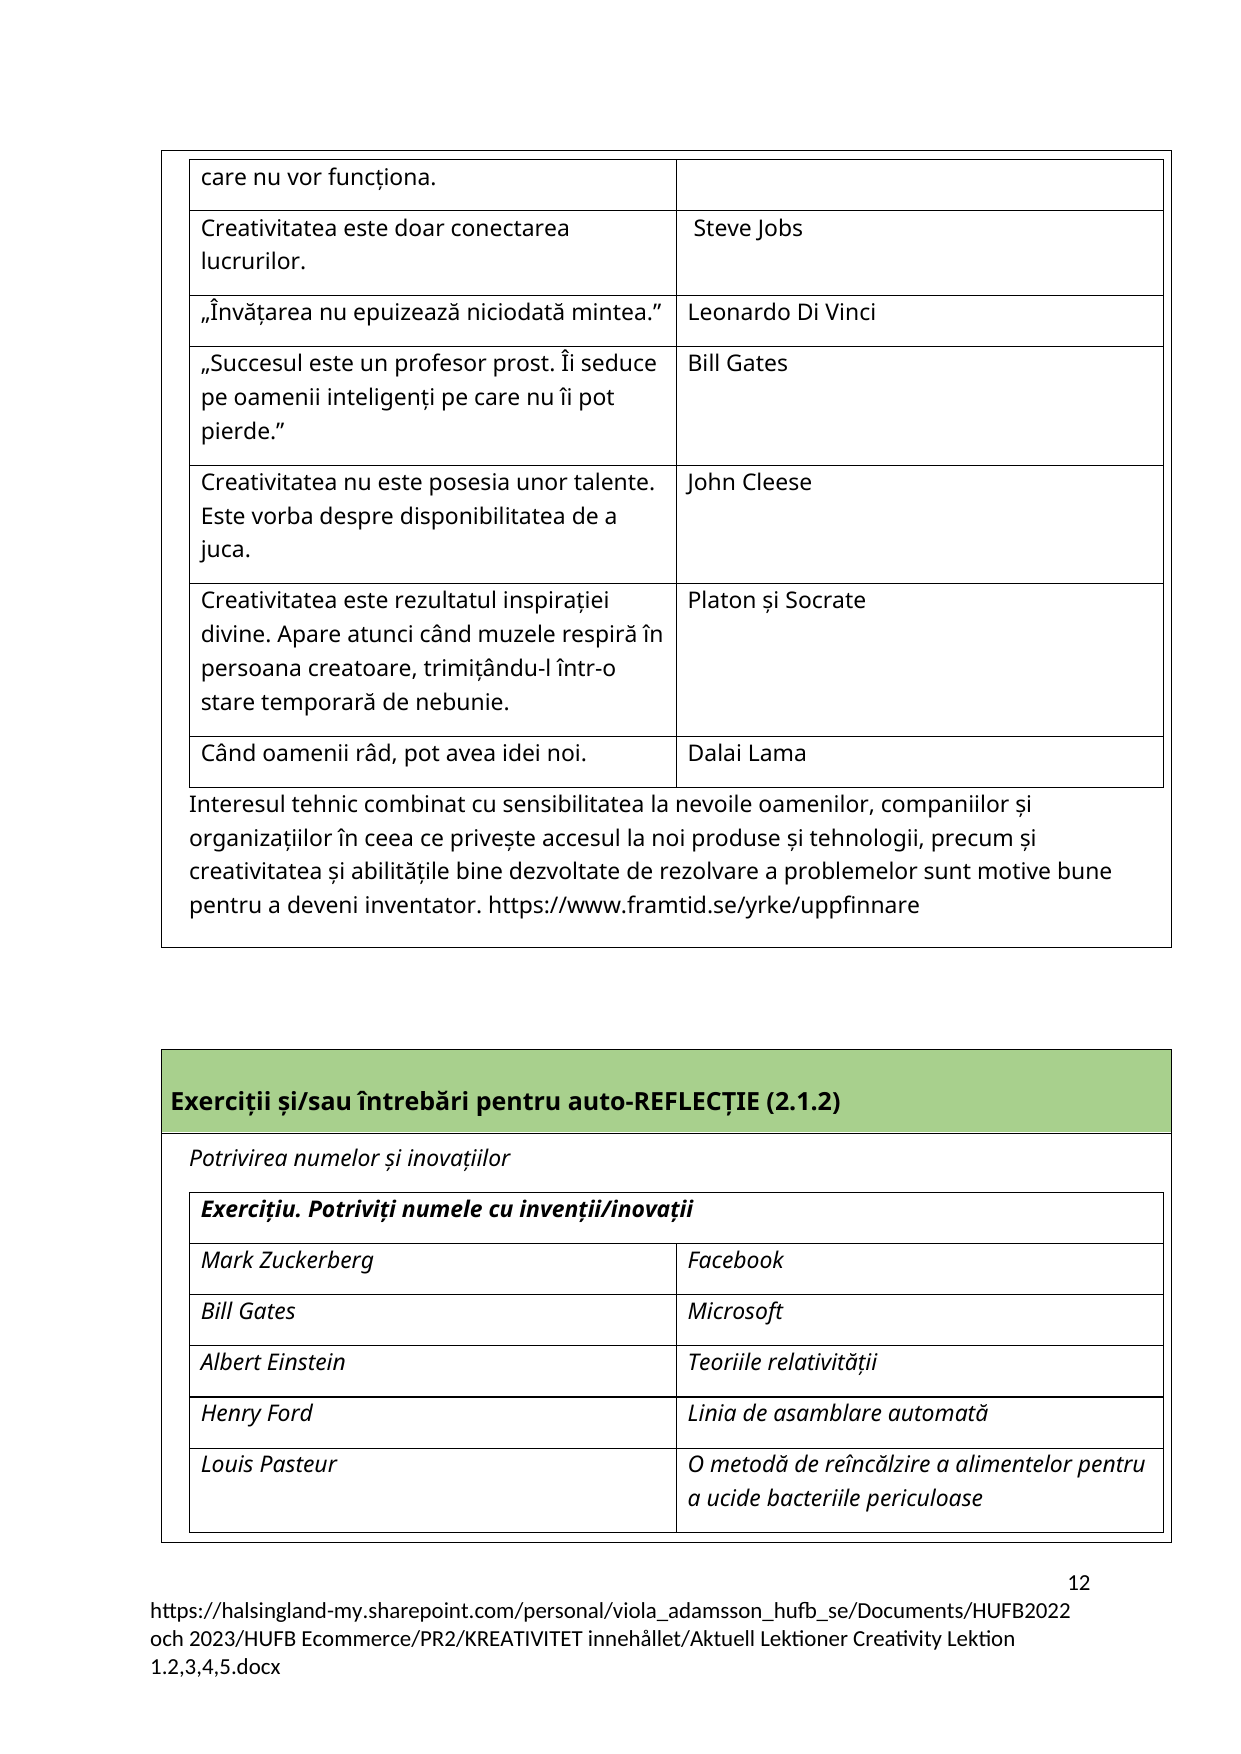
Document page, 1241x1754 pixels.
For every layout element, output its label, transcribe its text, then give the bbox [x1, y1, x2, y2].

table_header Exerciții și/sau întrebări pentru auto-REFLECȚIE (2.1.2) [162, 1050, 1171, 1132]
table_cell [162, 151, 1171, 947]
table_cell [162, 1134, 1171, 1542]
